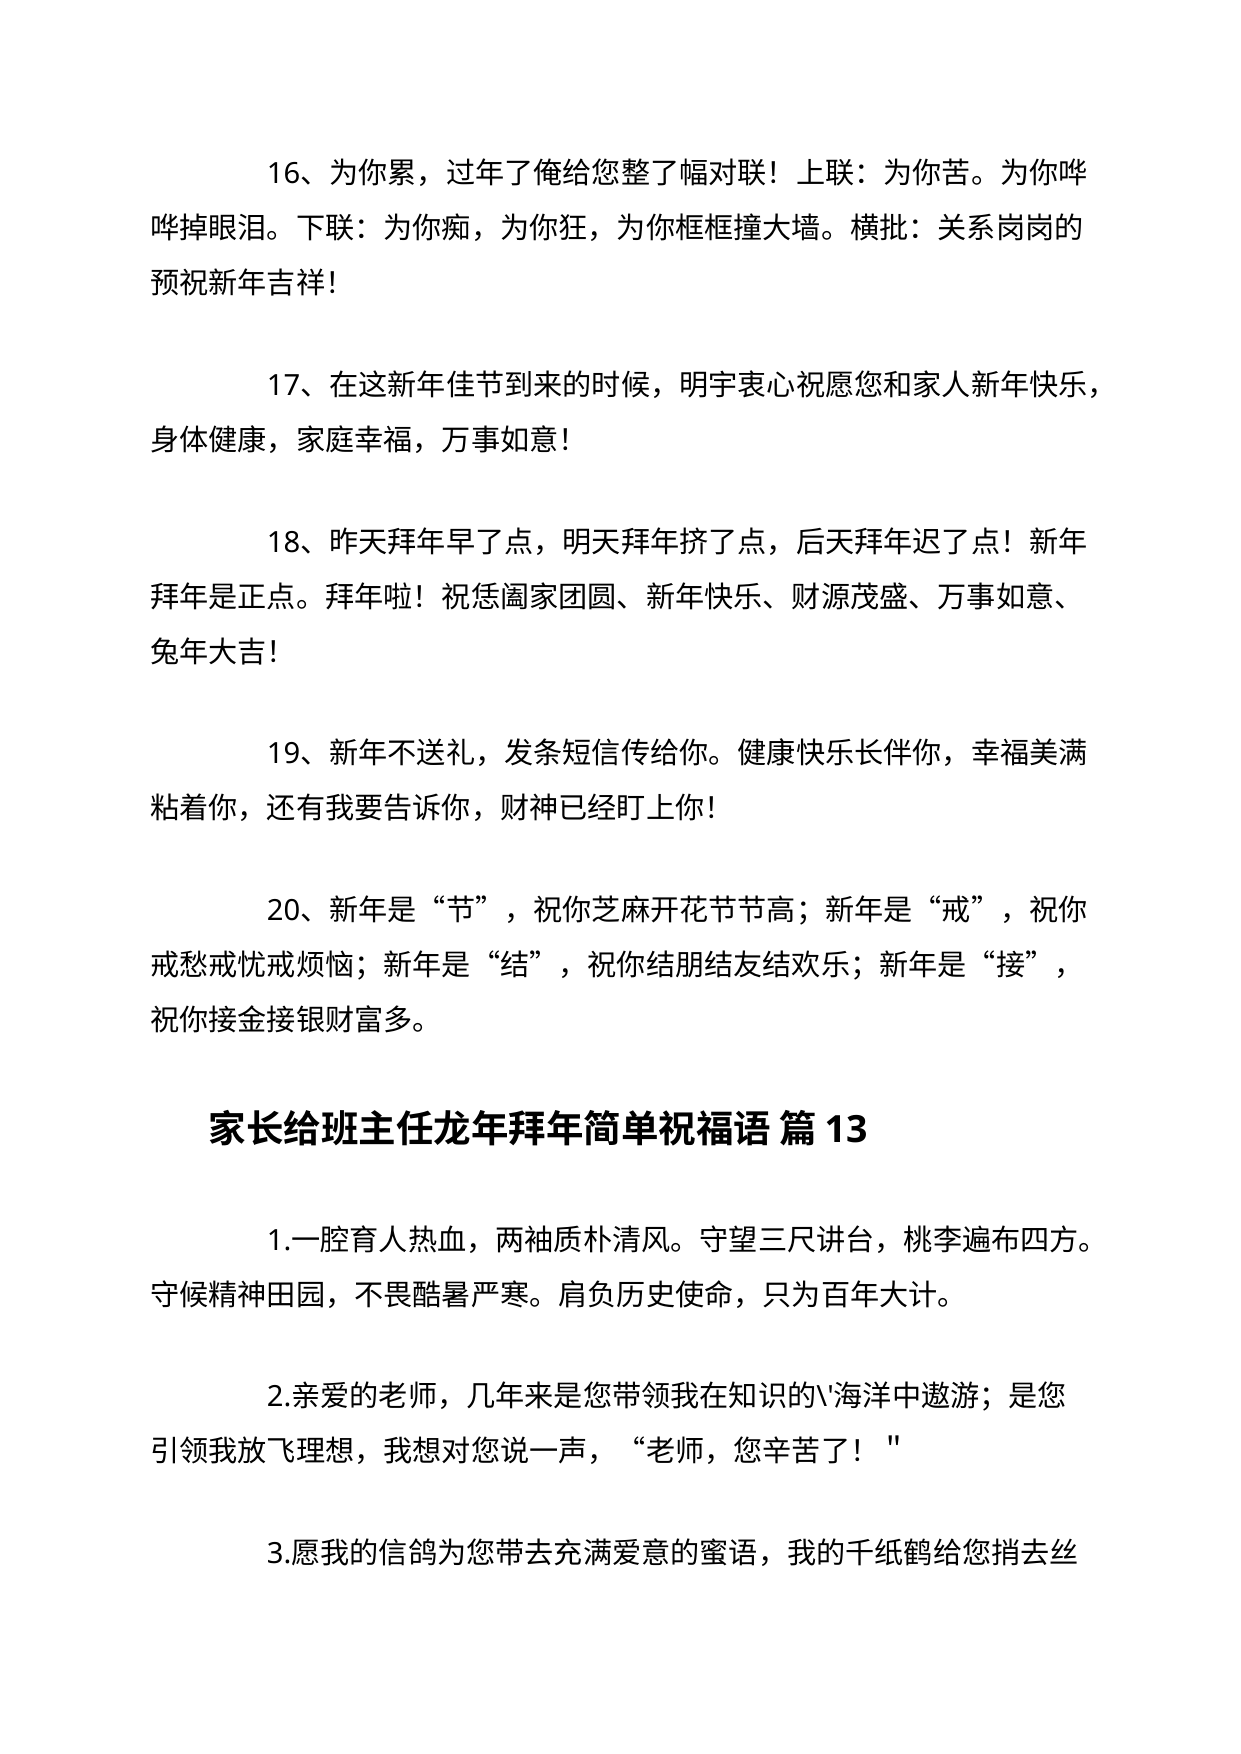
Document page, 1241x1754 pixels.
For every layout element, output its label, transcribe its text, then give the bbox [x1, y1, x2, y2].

text 家长给班主任龙年拜年简单祝福语 篇13 [150, 1098, 1090, 1153]
text 16、为你累，过年了俺给您整了幅对联！上联：为你苦。为你哗哗掉眼泪。下联：为你痴，为你狂，为你框框撞大墙。横批：关系岗岗的预祝新年吉祥！ [150, 150, 1090, 302]
text 20、新年是“节”，祝你芝麻开花节节高；新年是“戒”，祝你戒愁戒忧戒烦恼；新年是“结”，祝你结朋结友结欢乐；新年是“接”，祝你接金接银财富多。 [150, 887, 1090, 1039]
text 2.亲爱的老师，几年来是您带领我在知识的\'海洋中遨游；是您引领我放飞理想，我想对您说一声，“老师，您辛苦了！＂ [150, 1373, 1090, 1470]
text 19、新年不送礼，发条短信传给你。健康快乐长伴你，幸福美满粘着你，还有我要告诉你，财神已经盯上你！ [150, 730, 1090, 827]
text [150, 1530, 1090, 1572]
text 1.一腔育人热血，两袖质朴清风。守望三尺讲台，桃李遍布四方。守候精神田园，不畏酷暑严寒。肩负历史使命，只为百年大计。 [150, 1216, 1090, 1313]
text 18、昨天拜年早了点，明天拜年挤了点，后天拜年迟了点！新年拜年是正点。拜年啦！祝恁阖家团圆、新年快乐、财源茂盛、万事如意、兔年大吉！ [150, 518, 1090, 671]
text 17、在这新年佳节到来的时候，明宇衷心祝愿您和家人新年快乐，身体健康，家庭幸福，万事如意！ [150, 362, 1090, 459]
